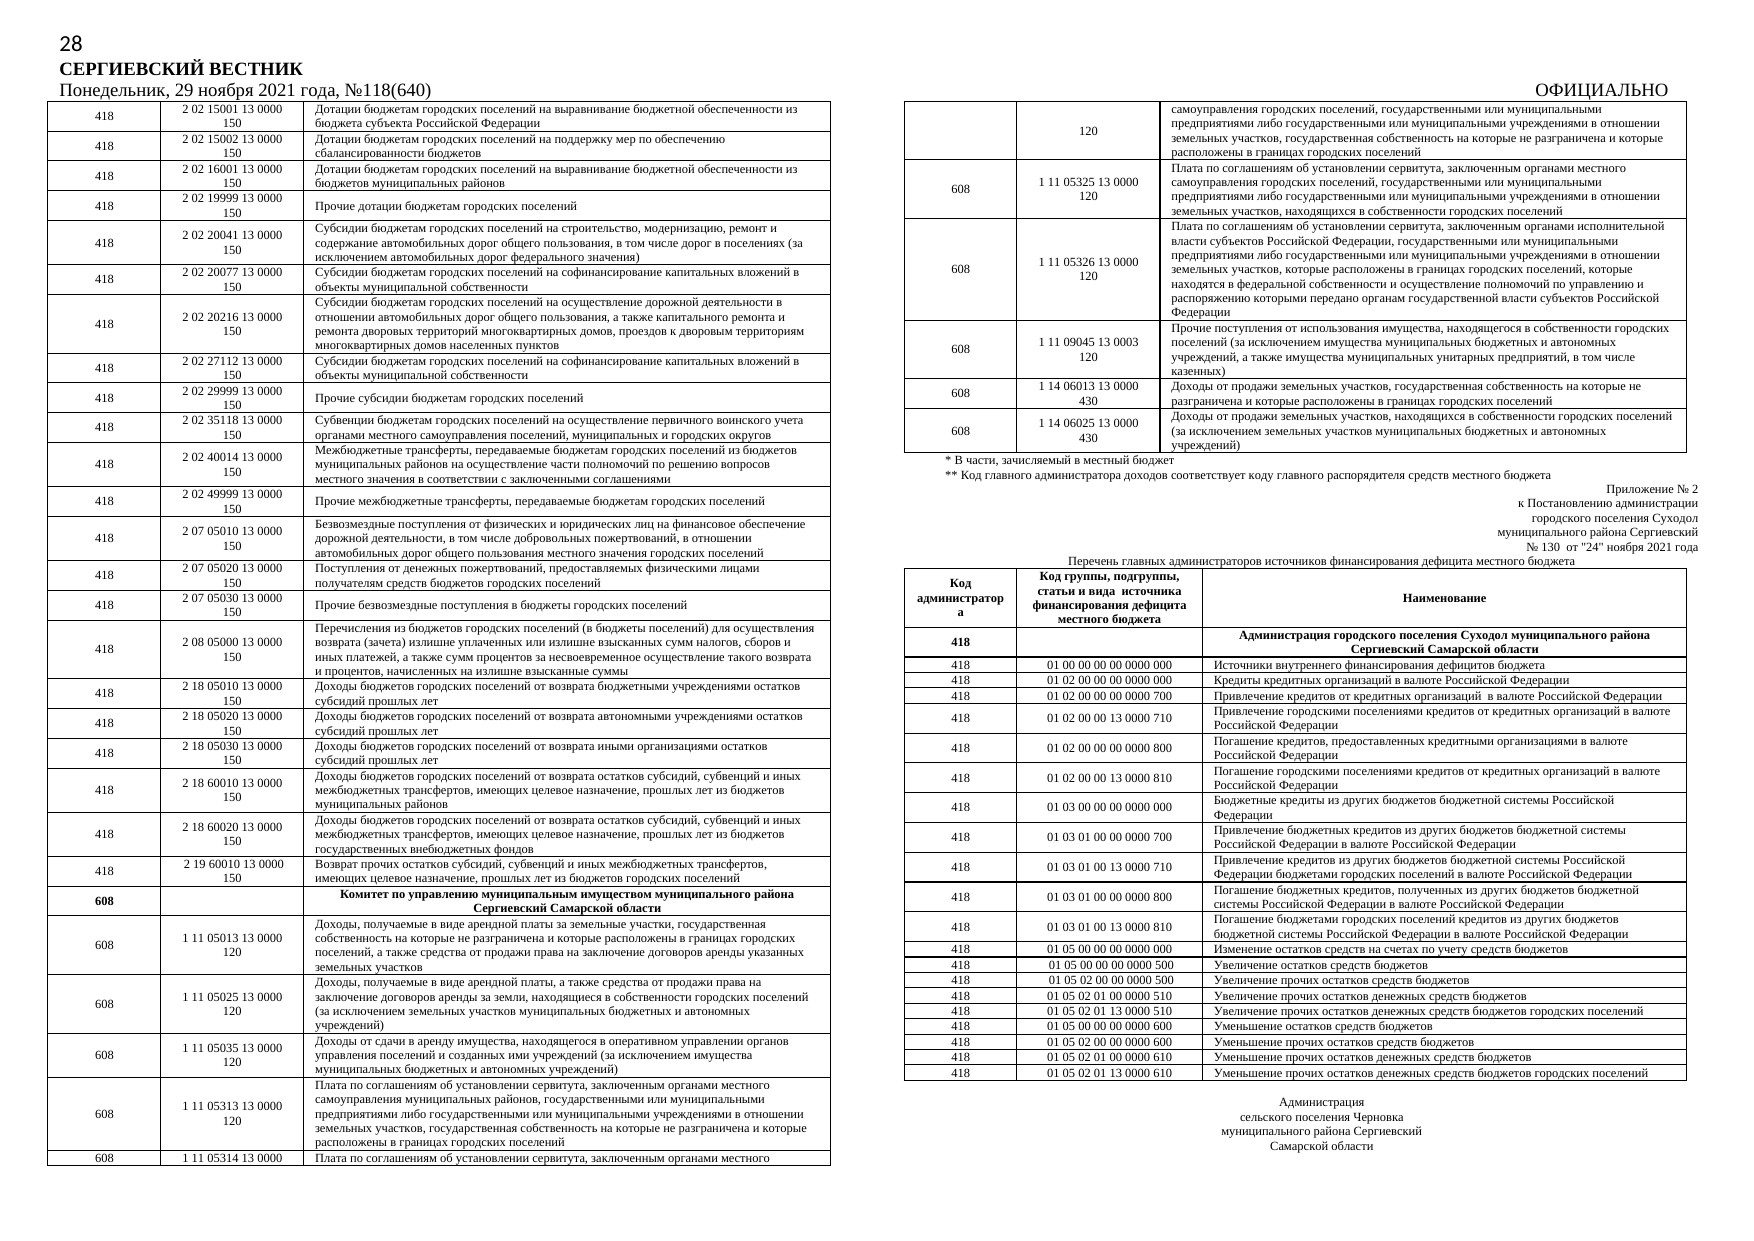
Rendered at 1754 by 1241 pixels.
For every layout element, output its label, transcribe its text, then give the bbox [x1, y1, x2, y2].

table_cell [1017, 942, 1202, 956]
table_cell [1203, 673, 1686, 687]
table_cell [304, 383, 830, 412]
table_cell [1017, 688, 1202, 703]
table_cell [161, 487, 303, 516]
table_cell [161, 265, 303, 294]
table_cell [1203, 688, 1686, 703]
text № 130 от "24" ноября 2021 года [915, 539, 1698, 554]
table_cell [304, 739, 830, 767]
text Приложение № 2 [915, 482, 1698, 496]
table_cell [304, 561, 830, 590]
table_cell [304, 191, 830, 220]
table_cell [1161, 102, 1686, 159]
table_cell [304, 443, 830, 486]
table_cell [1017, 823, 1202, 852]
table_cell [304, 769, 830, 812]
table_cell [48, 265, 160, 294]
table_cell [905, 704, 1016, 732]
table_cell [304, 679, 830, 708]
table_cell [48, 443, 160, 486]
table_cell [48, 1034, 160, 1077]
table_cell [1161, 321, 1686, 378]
text муниципального района Сергиевский [915, 1124, 1698, 1138]
text * В части, зачисляемый в местный бюджет [915, 453, 1698, 467]
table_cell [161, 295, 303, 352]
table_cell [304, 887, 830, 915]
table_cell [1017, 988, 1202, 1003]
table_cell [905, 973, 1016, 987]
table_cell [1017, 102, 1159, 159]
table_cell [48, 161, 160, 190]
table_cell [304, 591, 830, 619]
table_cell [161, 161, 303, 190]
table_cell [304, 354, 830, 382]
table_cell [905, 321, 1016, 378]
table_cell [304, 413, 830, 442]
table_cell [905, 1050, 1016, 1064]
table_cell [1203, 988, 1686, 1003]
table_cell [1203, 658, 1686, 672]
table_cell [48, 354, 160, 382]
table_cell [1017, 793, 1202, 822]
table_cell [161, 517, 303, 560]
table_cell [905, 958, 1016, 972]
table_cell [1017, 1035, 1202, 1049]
text сельского поселения Черновка [915, 1109, 1698, 1124]
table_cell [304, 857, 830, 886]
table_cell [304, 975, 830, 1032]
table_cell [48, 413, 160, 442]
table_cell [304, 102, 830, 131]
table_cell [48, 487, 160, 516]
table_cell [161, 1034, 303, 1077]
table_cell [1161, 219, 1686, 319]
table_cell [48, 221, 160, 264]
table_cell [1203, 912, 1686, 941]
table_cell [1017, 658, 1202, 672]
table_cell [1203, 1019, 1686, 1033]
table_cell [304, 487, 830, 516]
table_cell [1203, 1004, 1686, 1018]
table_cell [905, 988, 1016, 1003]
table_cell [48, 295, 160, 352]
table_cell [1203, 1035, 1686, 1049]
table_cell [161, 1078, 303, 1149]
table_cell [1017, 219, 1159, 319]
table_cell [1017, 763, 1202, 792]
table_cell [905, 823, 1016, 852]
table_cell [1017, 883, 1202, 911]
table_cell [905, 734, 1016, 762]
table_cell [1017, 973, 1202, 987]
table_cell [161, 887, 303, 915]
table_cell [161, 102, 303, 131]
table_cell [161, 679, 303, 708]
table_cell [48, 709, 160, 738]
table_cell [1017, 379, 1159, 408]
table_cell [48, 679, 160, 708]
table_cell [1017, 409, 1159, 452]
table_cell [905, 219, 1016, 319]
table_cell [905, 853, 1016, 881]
text ** Код главного администратора доходов соответствует коду главного распорядителя средств местного бюджета [915, 467, 1698, 482]
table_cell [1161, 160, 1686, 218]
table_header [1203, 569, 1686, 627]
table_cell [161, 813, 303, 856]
text муниципального района Сергиевский [915, 525, 1698, 539]
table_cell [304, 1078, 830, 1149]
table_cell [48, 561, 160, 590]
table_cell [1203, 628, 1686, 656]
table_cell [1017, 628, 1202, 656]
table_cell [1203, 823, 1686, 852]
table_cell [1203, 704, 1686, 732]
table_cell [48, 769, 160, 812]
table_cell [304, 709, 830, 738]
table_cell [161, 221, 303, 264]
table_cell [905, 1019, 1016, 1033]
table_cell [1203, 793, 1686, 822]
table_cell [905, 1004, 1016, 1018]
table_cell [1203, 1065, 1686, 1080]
text к Постановлению администрации [915, 496, 1698, 511]
text Перечень главных администраторов источников финансирования дефицита местного бюджета [915, 554, 1698, 568]
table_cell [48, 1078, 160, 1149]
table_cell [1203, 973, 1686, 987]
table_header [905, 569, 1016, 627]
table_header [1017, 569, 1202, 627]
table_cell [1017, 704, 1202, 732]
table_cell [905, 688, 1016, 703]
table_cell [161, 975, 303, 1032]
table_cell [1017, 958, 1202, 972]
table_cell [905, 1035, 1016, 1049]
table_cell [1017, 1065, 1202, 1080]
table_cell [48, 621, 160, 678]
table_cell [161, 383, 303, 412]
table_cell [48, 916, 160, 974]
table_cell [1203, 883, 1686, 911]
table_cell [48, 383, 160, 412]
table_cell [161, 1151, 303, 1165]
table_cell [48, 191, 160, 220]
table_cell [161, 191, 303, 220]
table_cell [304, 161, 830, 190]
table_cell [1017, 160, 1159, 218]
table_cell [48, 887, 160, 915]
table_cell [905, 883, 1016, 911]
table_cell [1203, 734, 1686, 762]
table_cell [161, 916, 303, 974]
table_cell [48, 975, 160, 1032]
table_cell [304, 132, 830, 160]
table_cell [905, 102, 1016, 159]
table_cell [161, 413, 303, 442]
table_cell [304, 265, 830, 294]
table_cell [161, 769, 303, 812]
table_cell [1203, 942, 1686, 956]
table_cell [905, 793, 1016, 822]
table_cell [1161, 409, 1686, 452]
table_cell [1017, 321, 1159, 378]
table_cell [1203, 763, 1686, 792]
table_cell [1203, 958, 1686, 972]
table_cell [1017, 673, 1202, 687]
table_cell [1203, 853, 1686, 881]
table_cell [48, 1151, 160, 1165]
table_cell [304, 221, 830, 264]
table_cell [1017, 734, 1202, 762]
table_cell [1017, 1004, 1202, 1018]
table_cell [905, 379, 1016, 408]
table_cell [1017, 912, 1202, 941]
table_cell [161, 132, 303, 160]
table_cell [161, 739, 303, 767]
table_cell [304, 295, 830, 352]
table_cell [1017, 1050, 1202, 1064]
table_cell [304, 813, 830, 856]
text городского поселения Суходол [915, 511, 1698, 525]
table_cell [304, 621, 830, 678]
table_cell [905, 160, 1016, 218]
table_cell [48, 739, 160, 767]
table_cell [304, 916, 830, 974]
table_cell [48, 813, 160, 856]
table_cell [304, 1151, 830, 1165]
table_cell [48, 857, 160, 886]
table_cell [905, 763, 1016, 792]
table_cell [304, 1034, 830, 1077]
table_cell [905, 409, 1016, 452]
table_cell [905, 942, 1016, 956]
text Администрация [915, 1095, 1698, 1109]
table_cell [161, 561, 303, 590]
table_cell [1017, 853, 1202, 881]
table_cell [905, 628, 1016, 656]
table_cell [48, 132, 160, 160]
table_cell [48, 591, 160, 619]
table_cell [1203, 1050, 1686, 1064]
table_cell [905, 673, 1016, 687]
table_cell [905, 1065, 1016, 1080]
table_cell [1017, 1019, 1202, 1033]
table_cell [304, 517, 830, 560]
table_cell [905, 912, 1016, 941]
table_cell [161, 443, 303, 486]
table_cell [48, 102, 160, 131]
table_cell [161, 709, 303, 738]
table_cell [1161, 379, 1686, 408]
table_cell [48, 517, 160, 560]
text Самарской области [915, 1138, 1698, 1153]
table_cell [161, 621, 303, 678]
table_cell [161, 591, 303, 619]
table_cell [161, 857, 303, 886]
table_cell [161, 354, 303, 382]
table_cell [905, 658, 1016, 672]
